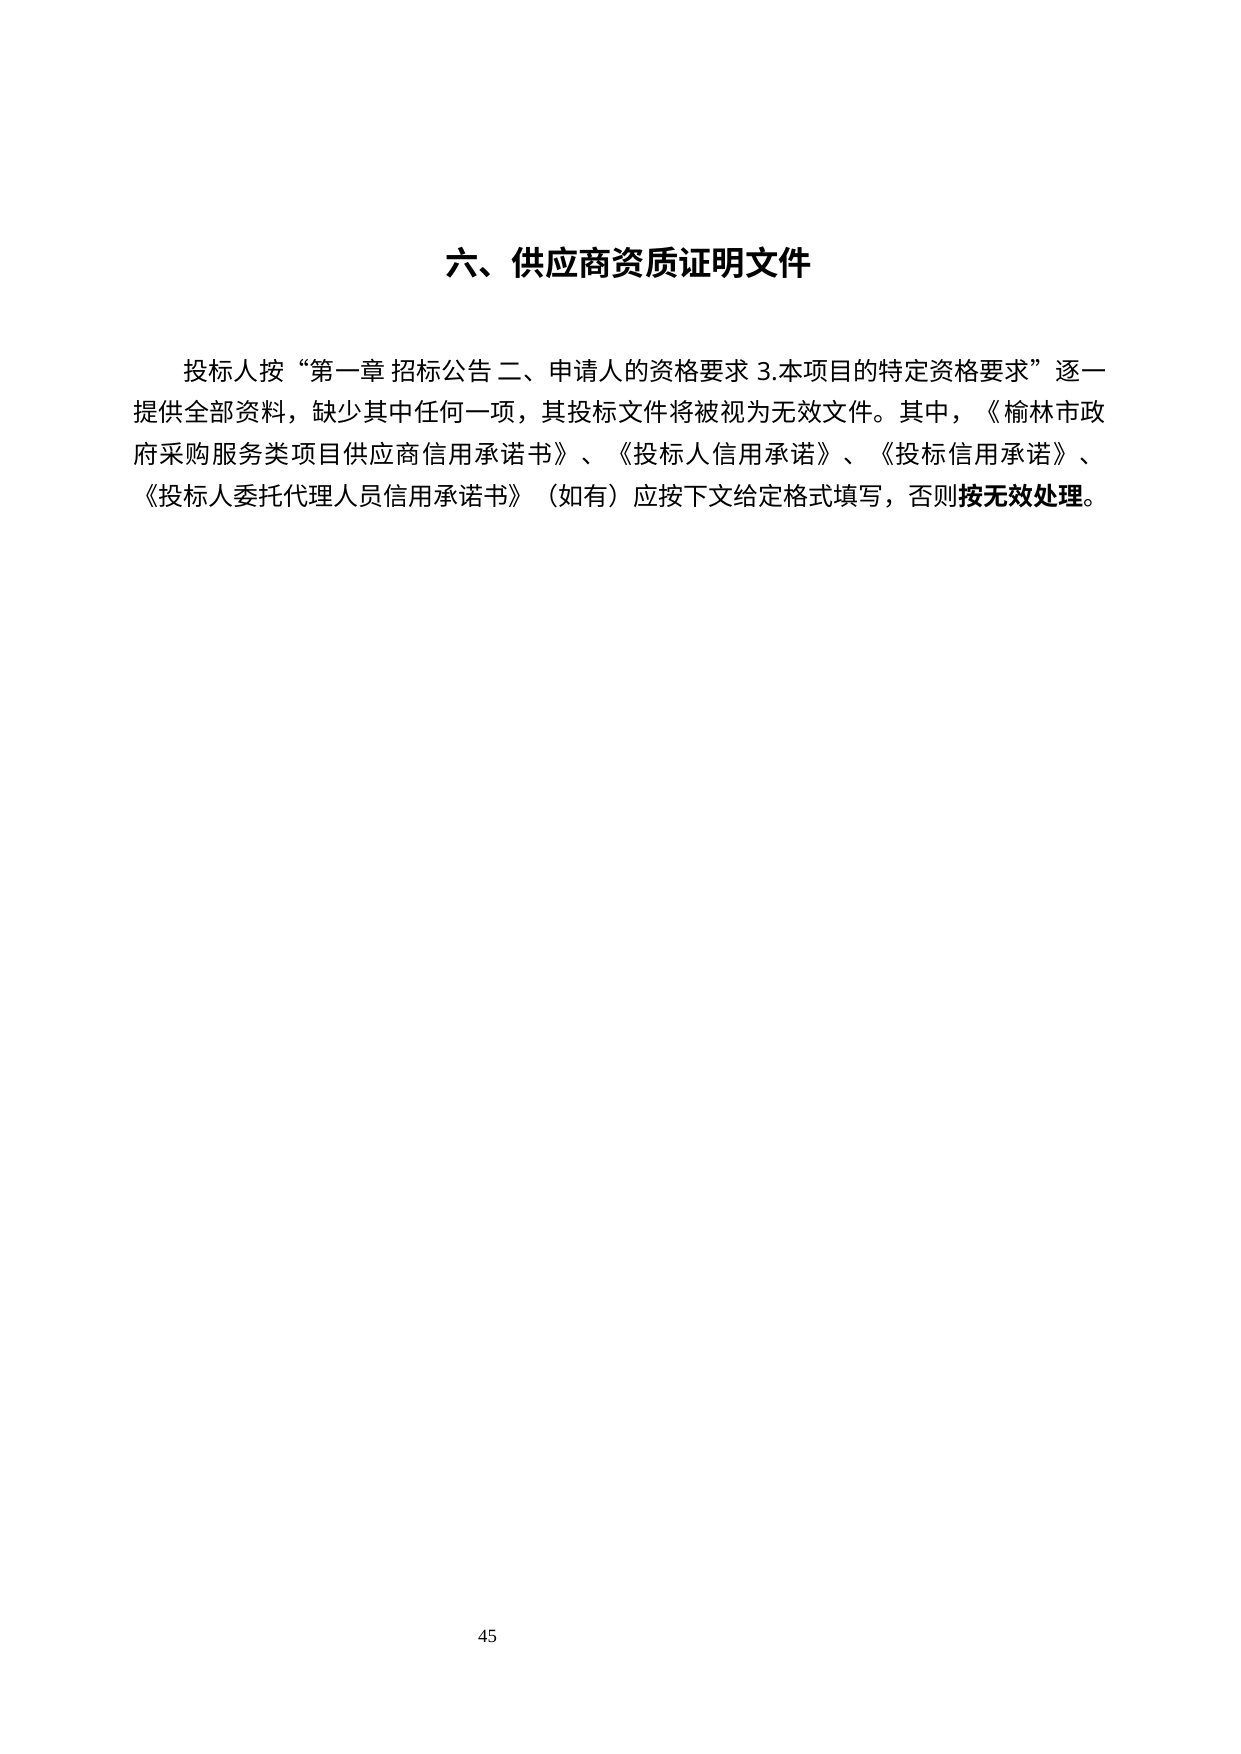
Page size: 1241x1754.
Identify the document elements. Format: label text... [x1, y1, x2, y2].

subtitle 六、供应商资质证明文件 [150, 237, 1106, 285]
text 投标人按“第一章 招标公告 二、申请人的资格要求 3.本项目的特定资格要求”逐一提供全部资料，缺少其中任何一项，其投标文件将被视为无效文件。其中，《榆林市政府采购服务类项目供应商信用承诺书》、《投标人信用承诺》、《投标信用承诺》、《投标人委托代理人员信用承诺书》（如有）应按下文给定格式填写，否则按无效处理。 [133, 347, 1106, 513]
